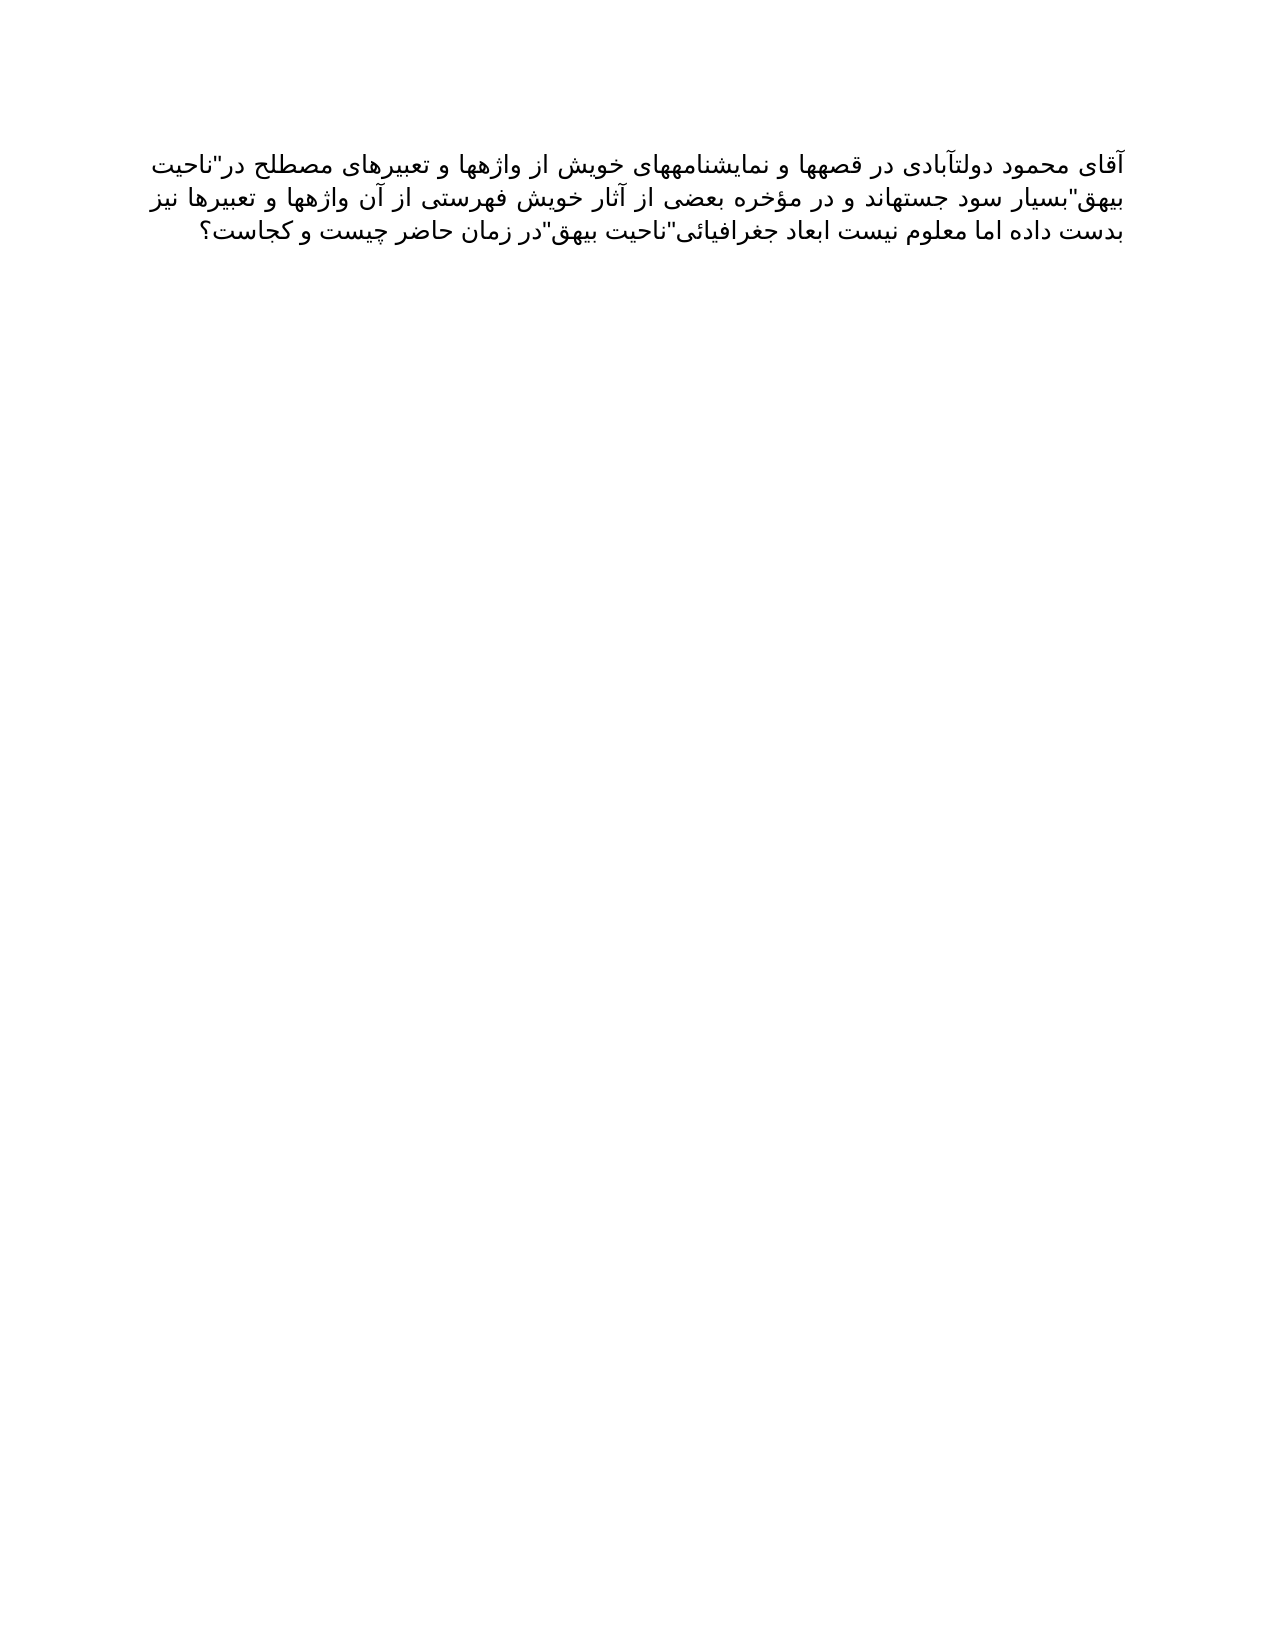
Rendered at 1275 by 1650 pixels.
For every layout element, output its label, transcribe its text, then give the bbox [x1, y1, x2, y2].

text آقای محمود دولت‏آبادی در قصه‏ها و نمایشنامه‏های خویش از واژه‏ها و تعبیرهای مصطلح‏ در"ناحیت بیهق‏"بسیار سود جسته‏اند و در مؤخره بعضی از آثار خویش فهرستی از آن‏ واژه‏ها و تعبیرها نیز بدست داده اما معلوم نیست ابعاد جغرافیائی‏"ناحیت بیهق‏"در زمان‏ حاضر چیست و کجاست؟ [150, 150, 1125, 245]
